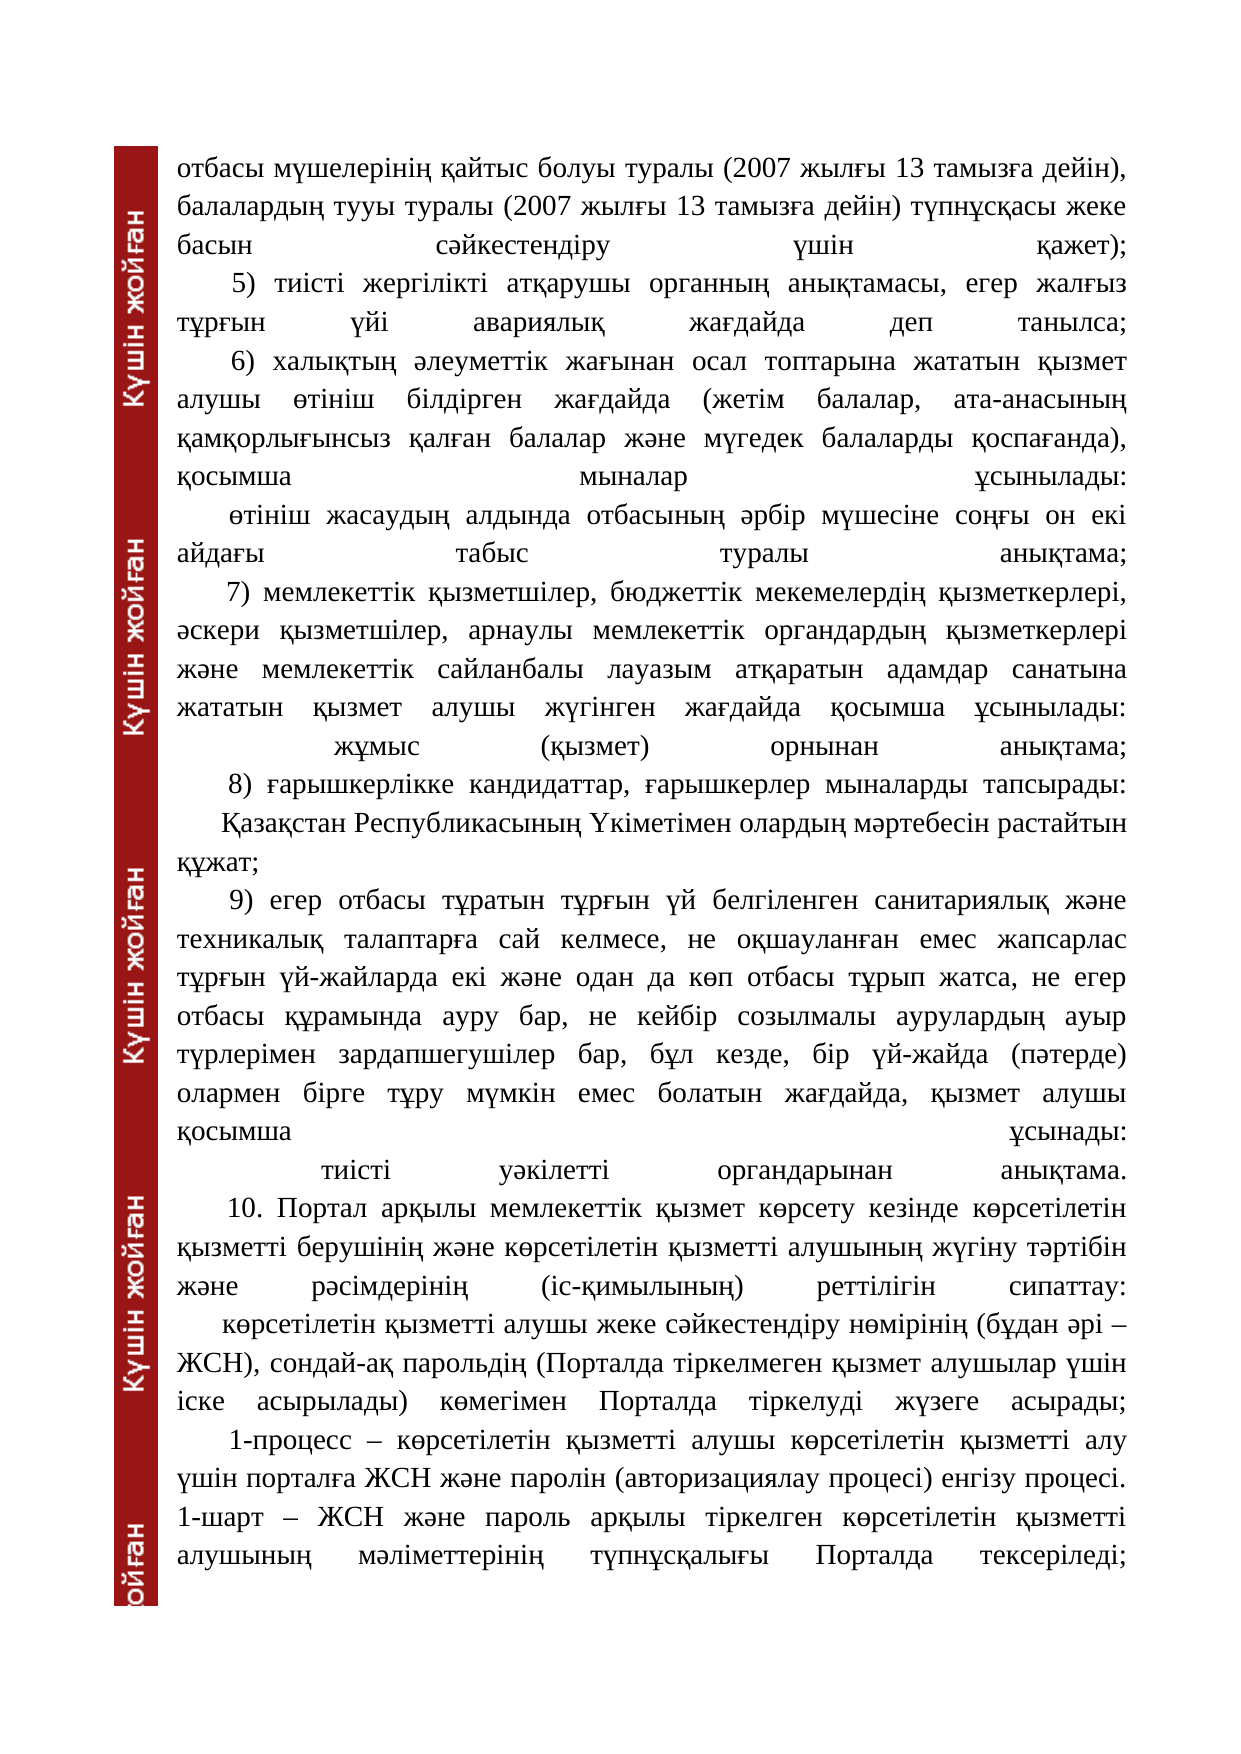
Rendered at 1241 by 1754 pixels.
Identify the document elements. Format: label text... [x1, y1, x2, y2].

picture [114, 146, 158, 150]
picture [114, 1571, 158, 1606]
